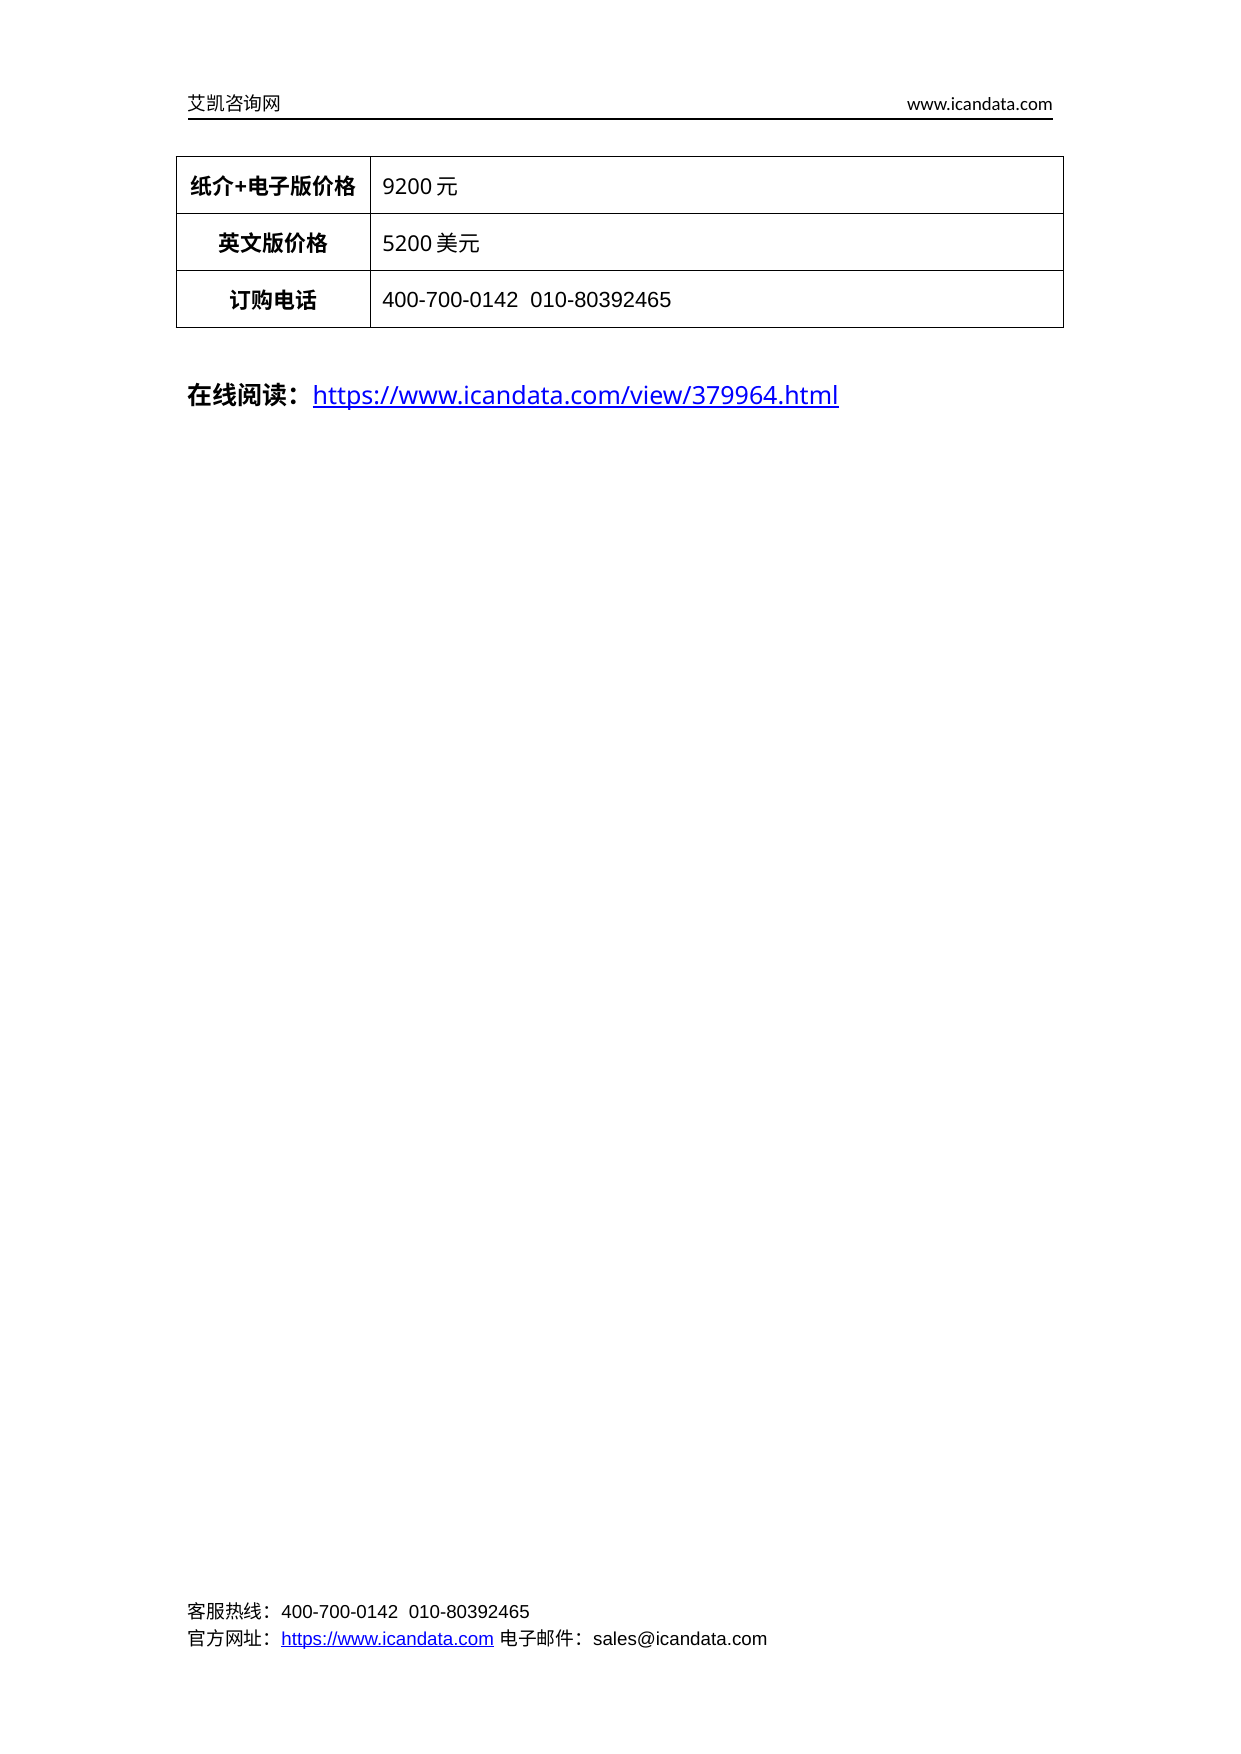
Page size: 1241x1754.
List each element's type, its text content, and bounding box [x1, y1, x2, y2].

table_cell 5200美元 [371, 214, 1063, 270]
table_cell 订购电话 [177, 271, 370, 327]
table_cell 400-700-0142 010-80392465 [371, 271, 1063, 327]
text 在线阅读：https://www.icandata.com/view/379964.html [187, 361, 1053, 426]
table_cell 英文版价格 [177, 214, 370, 270]
table_cell 9200元 [371, 157, 1063, 213]
table_cell 纸介+电子版价格 [177, 157, 370, 213]
